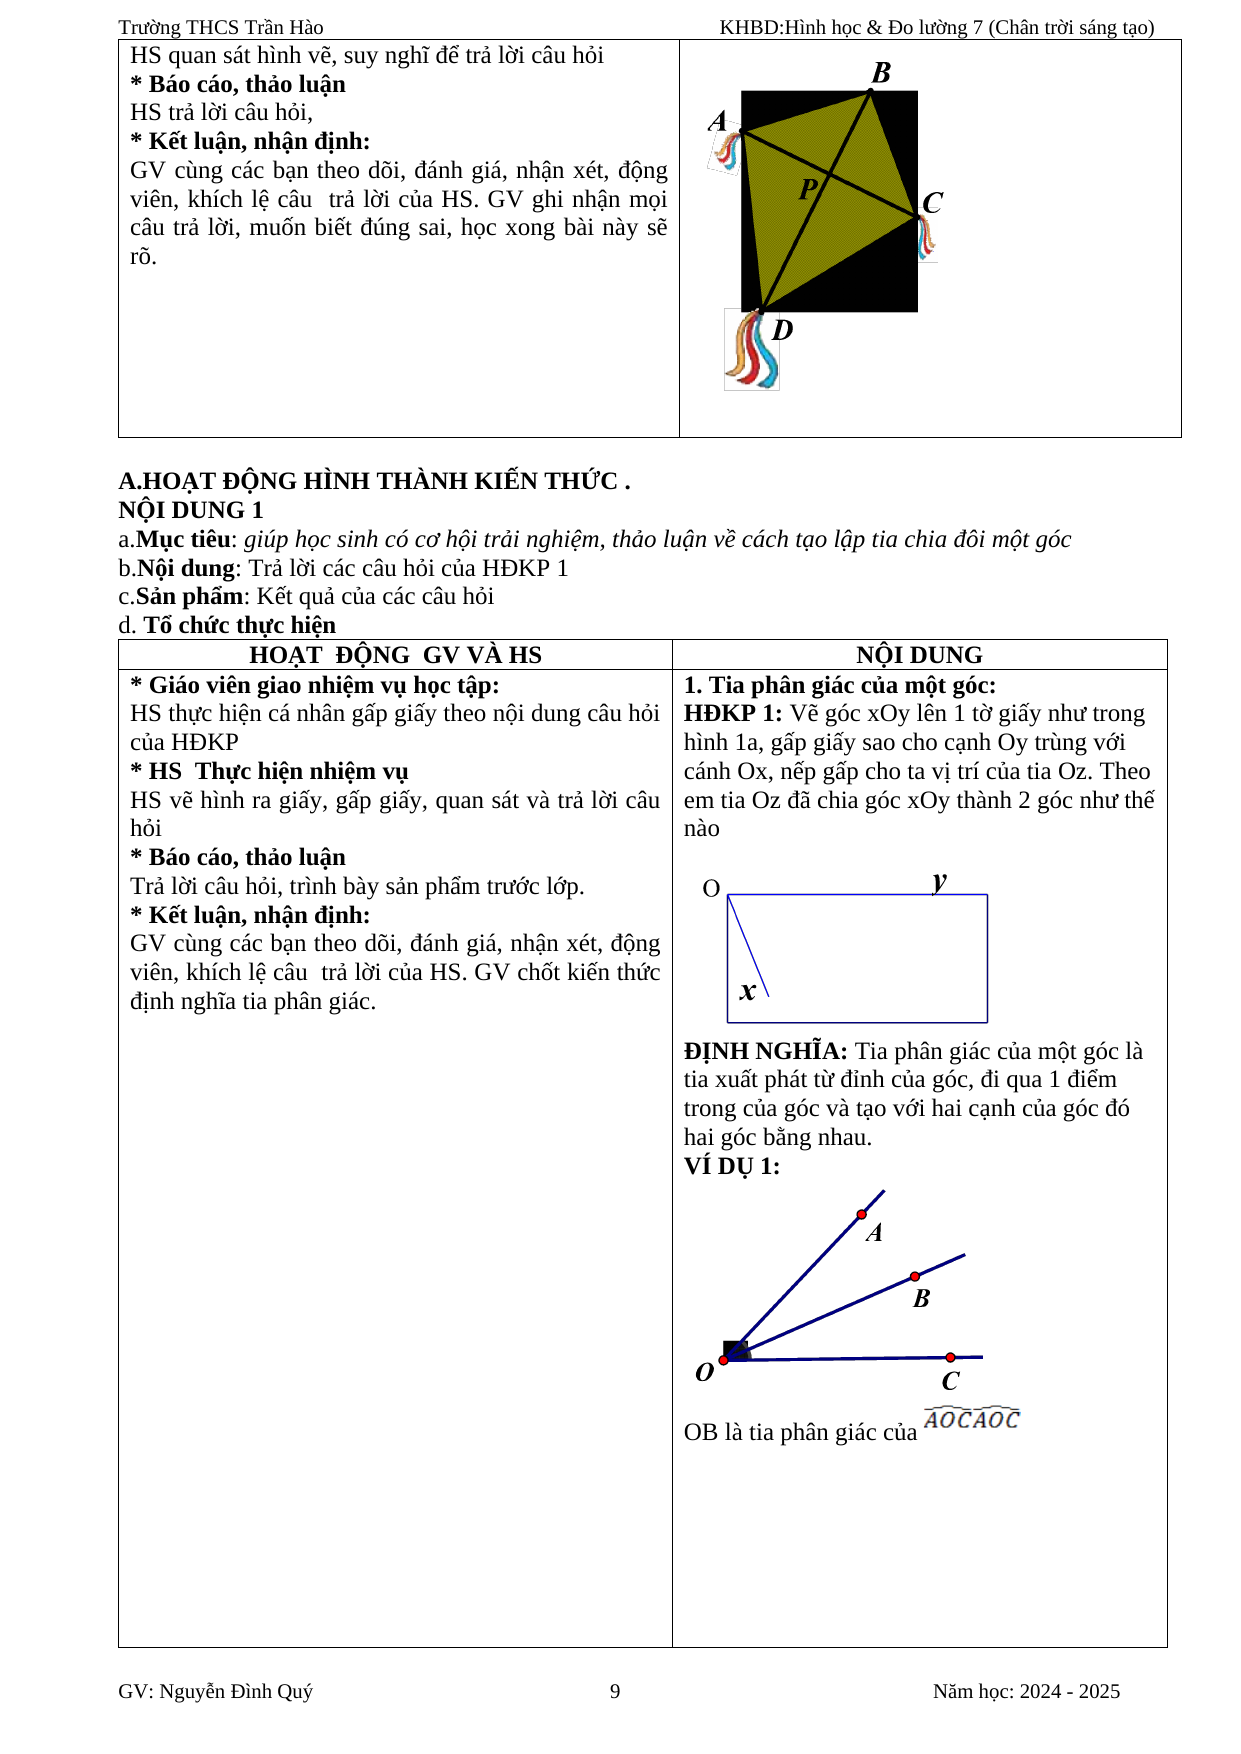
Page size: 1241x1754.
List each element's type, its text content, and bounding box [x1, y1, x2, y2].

text a.Mục tiêu: giúp học sinh có cơ hội trải nghiệm, thảo luận về cách tạo lập tia chia đôi một góc [118, 524, 1196, 553]
picture [691, 40, 958, 408]
table_header NỘI DUNG [673, 640, 1167, 669]
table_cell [119, 40, 679, 437]
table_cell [119, 670, 672, 1647]
text c.Sản phẩm: Kết quả của các câu hỏi [118, 581, 1196, 610]
picture [683, 842, 1001, 1036]
text d. Tổ chức thực hiện [118, 610, 1196, 639]
picture [683, 1179, 1021, 1441]
table_header HOẠT ĐỘNG GV VÀ HS [119, 640, 672, 669]
text A.HOẠT ĐỘNG HÌNH THÀNH KIẾN THỨC . [118, 466, 1196, 495]
text NỘI DUNG 1 [118, 495, 1196, 524]
text b.Nội dung: Trả lời các câu hỏi của HĐKP 1 [118, 553, 1196, 581]
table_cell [673, 670, 1167, 1647]
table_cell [680, 40, 1181, 437]
